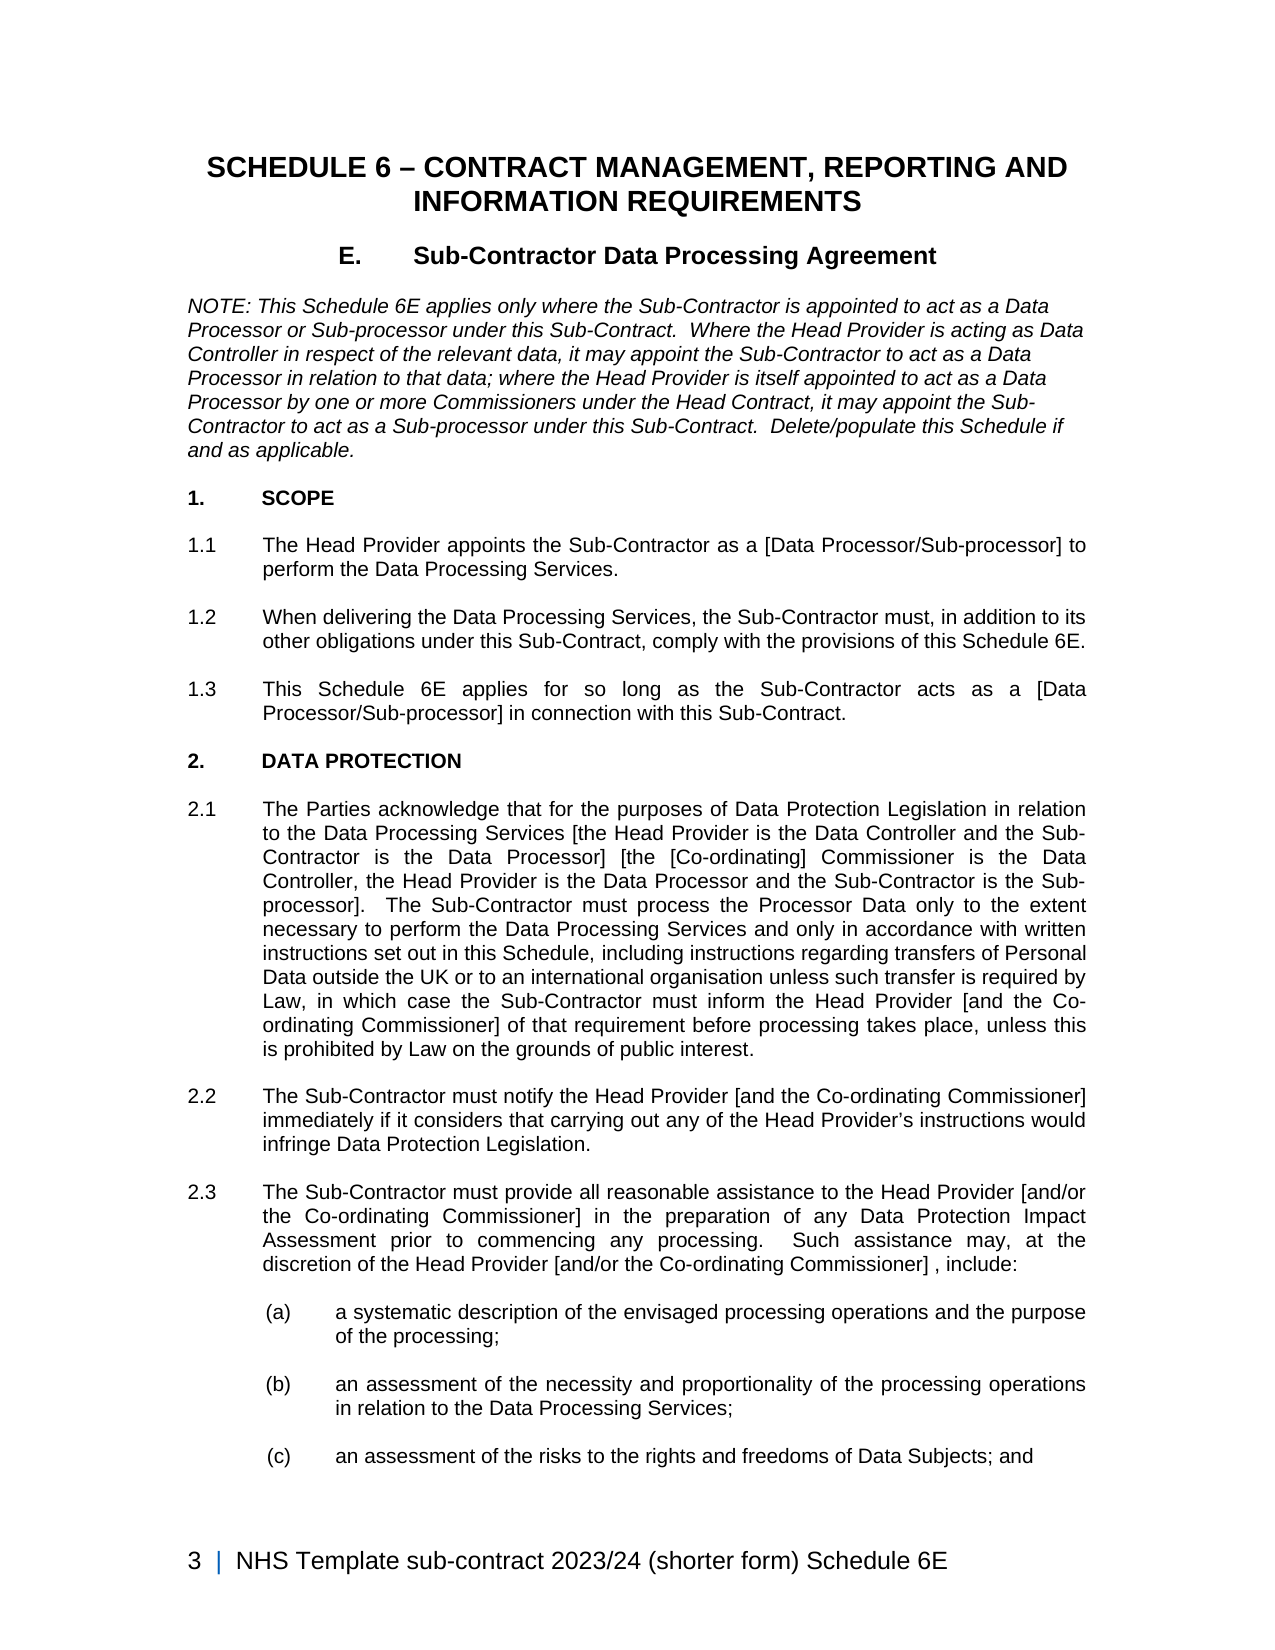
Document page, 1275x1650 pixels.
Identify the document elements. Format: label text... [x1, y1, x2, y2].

text SCHEDULE 6 – CONTRACT MANAGEMENT, REPORTING AND INFORMATION REQUIREMENTS [187, 150, 1087, 217]
list The Parties acknowledge that for the purposes of Data Protection Legislation in relation to the Data Processing Services [the Head Provider is the Data Controller and the Sub-Contractor is the Data Processor] [the [Co-ordinating] Commissioner is the Data Controller, the Head Provider is the Data Processor and the Sub-Contractor is the Sub-processor]. The Sub-Contractor must process the Processor Data only to the extent necessary to perform the Data Processing Services and only in accordance with written instructions set out in this Schedule, including instructions regarding transfers of Personal Data outside the UK or to an international organisation unless such transfer is required by Law, in which case the Sub-Contractor must inform the Head Provider [and the Co-ordinating Commissioner] of that requirement before processing takes place, unless this is prohibited by Law on the grounds of public interest. [187, 797, 1087, 1060]
list DATA PROTECTION [187, 749, 1087, 773]
list an assessment of the risks to the rights and freedoms of Data Subjects; and [291, 1444, 1087, 1468]
list an assessment of the necessity and proportionality of the processing operations in relation to the Data Processing Services; [291, 1372, 1087, 1420]
list SCOPE [187, 485, 1087, 509]
list The Sub-Contractor must notify the Head Provider [and the Co-ordinating Commissioner] immediately if it considers that carrying out any of the Head Provider’s instructions would infringe Data Protection Legislation. [187, 1084, 1087, 1156]
list This Schedule 6E applies for so long as the Sub-Contractor acts as a [Data Processor/Sub-processor] in connection with this Sub-Contract. [187, 677, 1087, 725]
list When delivering the Data Processing Services, the Sub-Contractor must, in addition to its other obligations under this Sub-Contract, comply with the provisions of this Schedule 6E. [187, 605, 1087, 653]
list The Sub-Contractor must provide all reasonable assistance to the Head Provider [and/or the Co-ordinating Commissioner] in the preparation of any Data Protection Impact Assessment prior to commencing any processing. Such assistance may, at the discretion of the Head Provider [and/or the Co-ordinating Commissioner] , include: [187, 1180, 1087, 1276]
text E. Sub-Contractor Data Processing Agreement [187, 241, 1087, 270]
text NOTE: This Schedule 6E applies only where the Sub-Contractor is appointed to act as a Data Processor or Sub-processor under this Sub-Contract. Where the Head Provider is acting as Data Controller in respect of the relevant data, it may appoint the Sub-Contractor to act as a Data Processor in relation to that data; where the Head Provider is itself appointed to act as a Data Processor by one or more Commissioners under the Head Contract, it may appoint the Sub-Contractor to act as a Sub-processor under this Sub-Contract. Delete/populate this Schedule if and as applicable. [187, 294, 1087, 461]
list The Head Provider appoints the Sub-Contractor as a [Data Processor/Sub-processor] to perform the Data Processing Services. [187, 533, 1087, 581]
list a systematic description of the envisaged processing operations and the purpose of the processing; [291, 1300, 1087, 1348]
